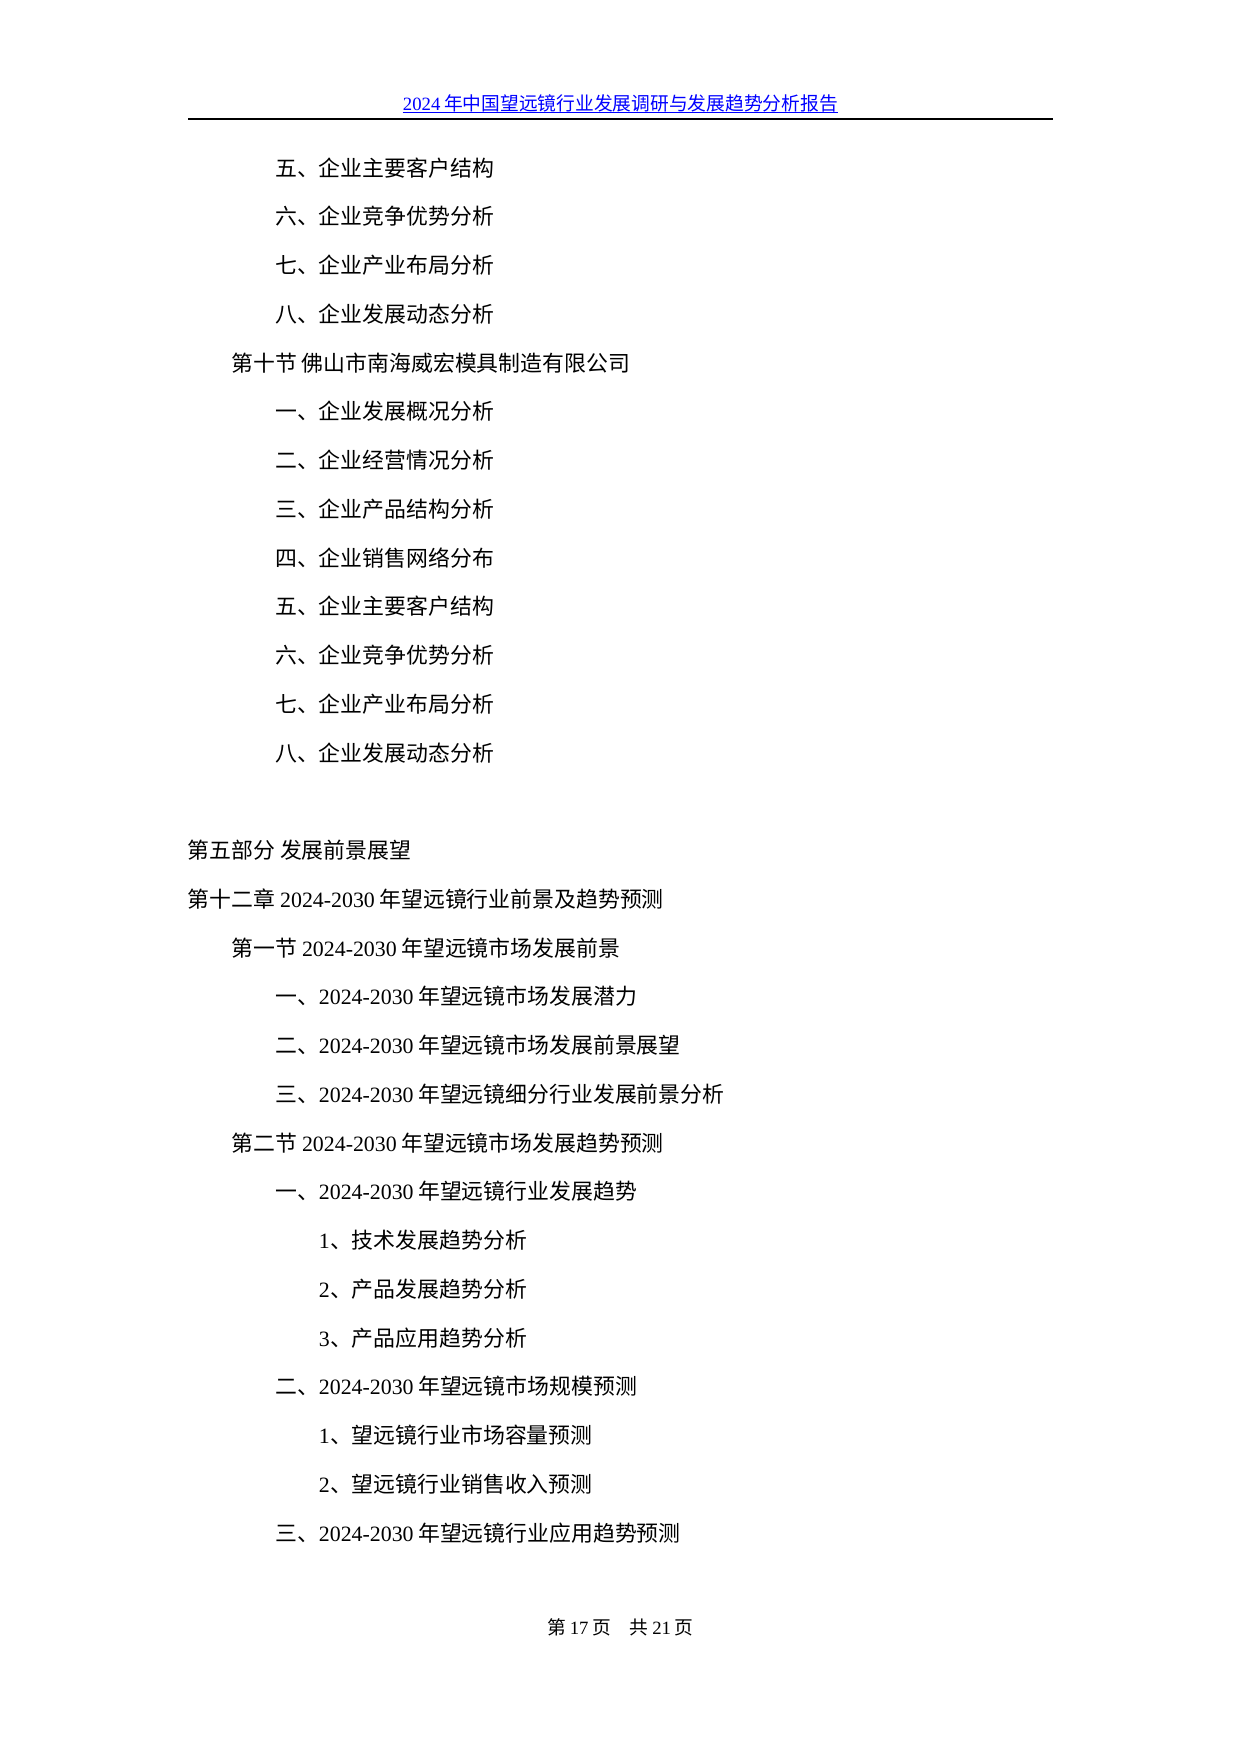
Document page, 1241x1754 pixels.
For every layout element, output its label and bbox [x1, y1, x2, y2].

text [187, 150, 1053, 1548]
